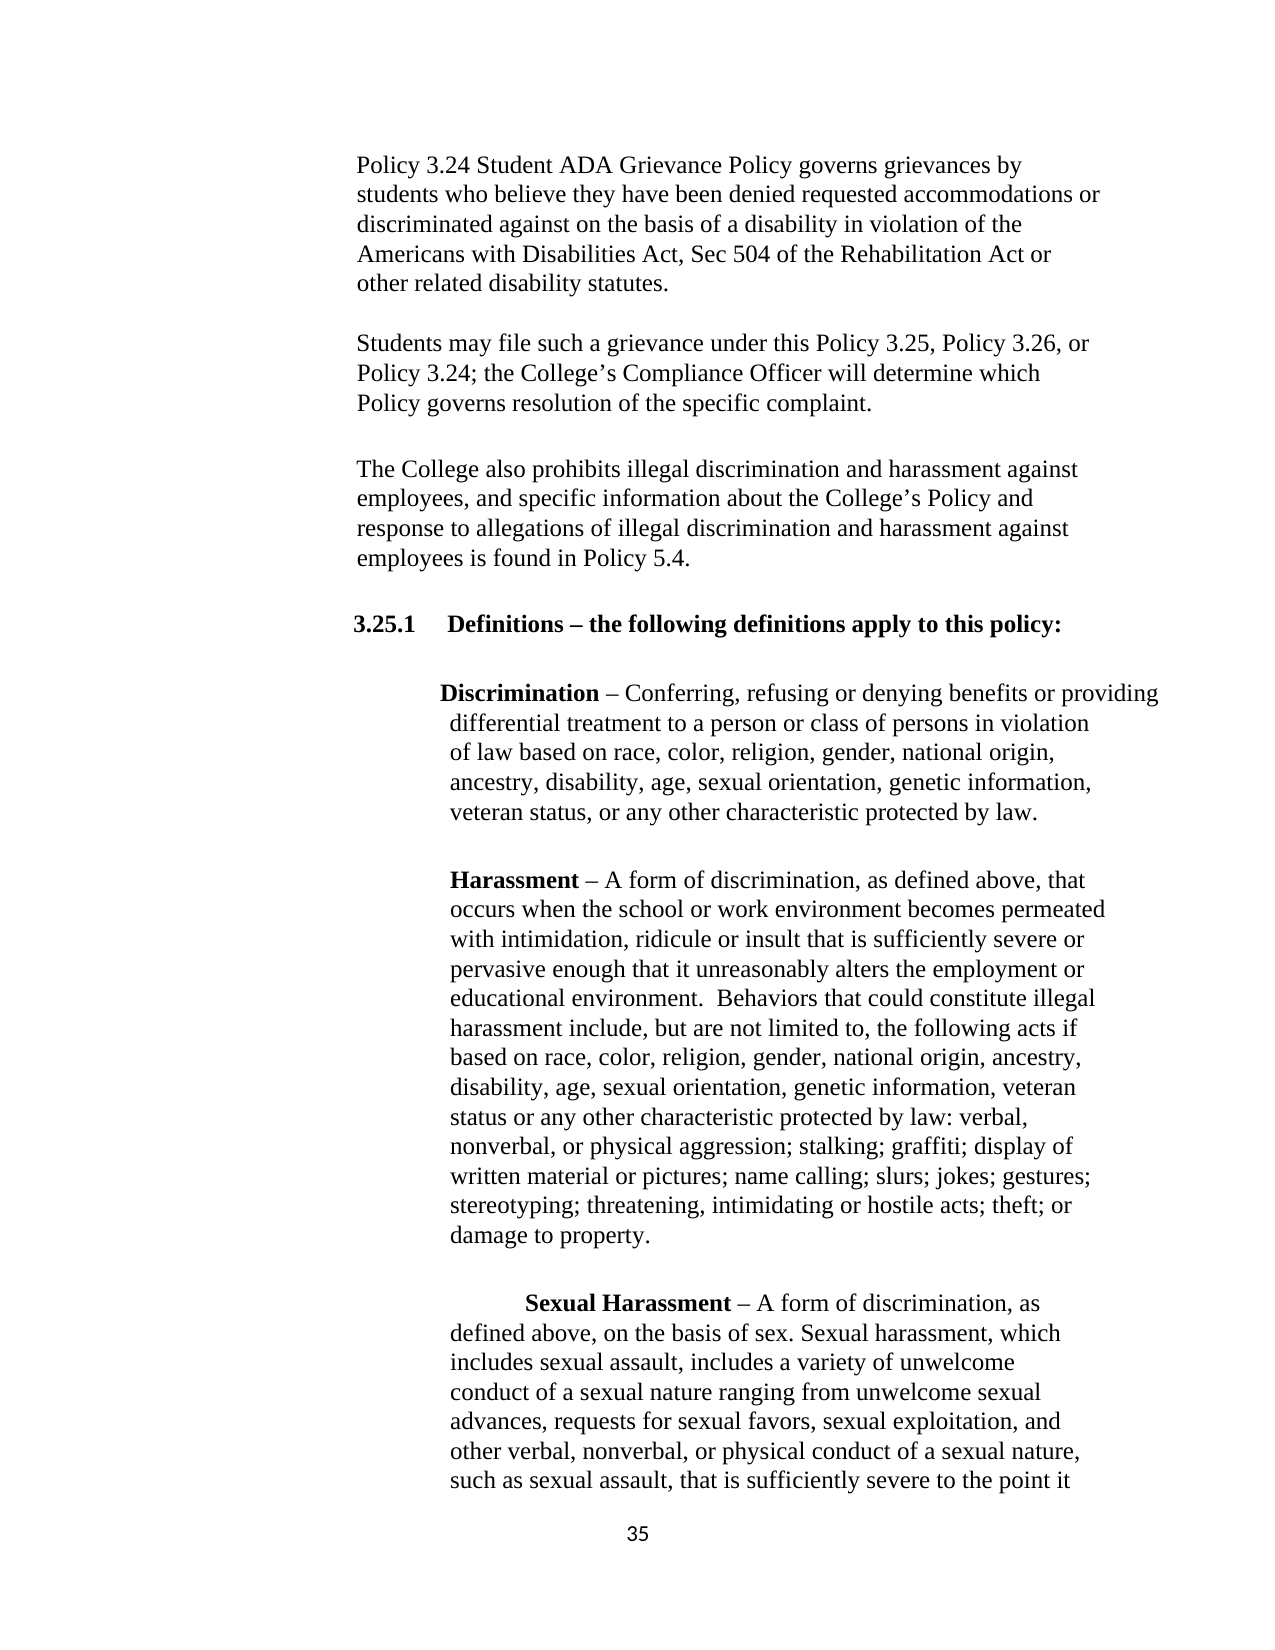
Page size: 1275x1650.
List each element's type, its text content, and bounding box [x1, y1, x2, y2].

text differential treatment to a person or class of persons in violation of law based on race, color, religion, gender, national origin, ancestry, disability, age, sexual orientation, genetic information, veteran status, or any other characteristic protected by law. [449, 708, 1109, 825]
text Students may file such a grievance under this Policy 3.25, Policy 3.26, or Policy 3.24; the College’s Compliance Officer will determine which Policy governs resolution of the specific complaint. [356, 328, 1109, 416]
text Policy 3.24 Student ADA Grievance Policy governs grievances by students who believe they have been denied requested accommodations or discriminated against on the basis of a disability in violation of the Americans with Disabilities Act, Sec 504 of the Rehabilitation Act or other related disability statutes. [356, 150, 1109, 297]
text The College also prohibits illegal discrimination and harassment against employees, and specific information about the College’s Policy and response to allegations of illegal discrimination and harassment against employees is found in Policy 5.4. [356, 454, 1080, 571]
text Harassment – A form of discrimination, as defined above, that occurs when the school or work environment becomes permeated with intimidation, ridicule or insult that is sufficiently severe or pervasive enough that it unreasonably alters the employment or educational environment. Behaviors that could constitute illegal harassment include, but are not limited to, the following acts if based on race, color, religion, gender, national origin, ancestry, disability, age, sexual orientation, genetic information, veteran status or any other characteristic protected by law: verbal, nonverbal, or physical aggression; stalking; graffiti; display of written material or pictures; name calling; slurs; jokes; gestures; stereotyping; threatening, intimidating or hostile acts; theft; or damage to property. [356, 865, 1109, 1249]
text 3.25.1 Definitions – the following definitions apply to this policy: [150, 609, 1125, 638]
text Discrimination – Conferring, refusing or denying benefits or providing [150, 678, 1125, 707]
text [356, 1288, 1094, 1494]
